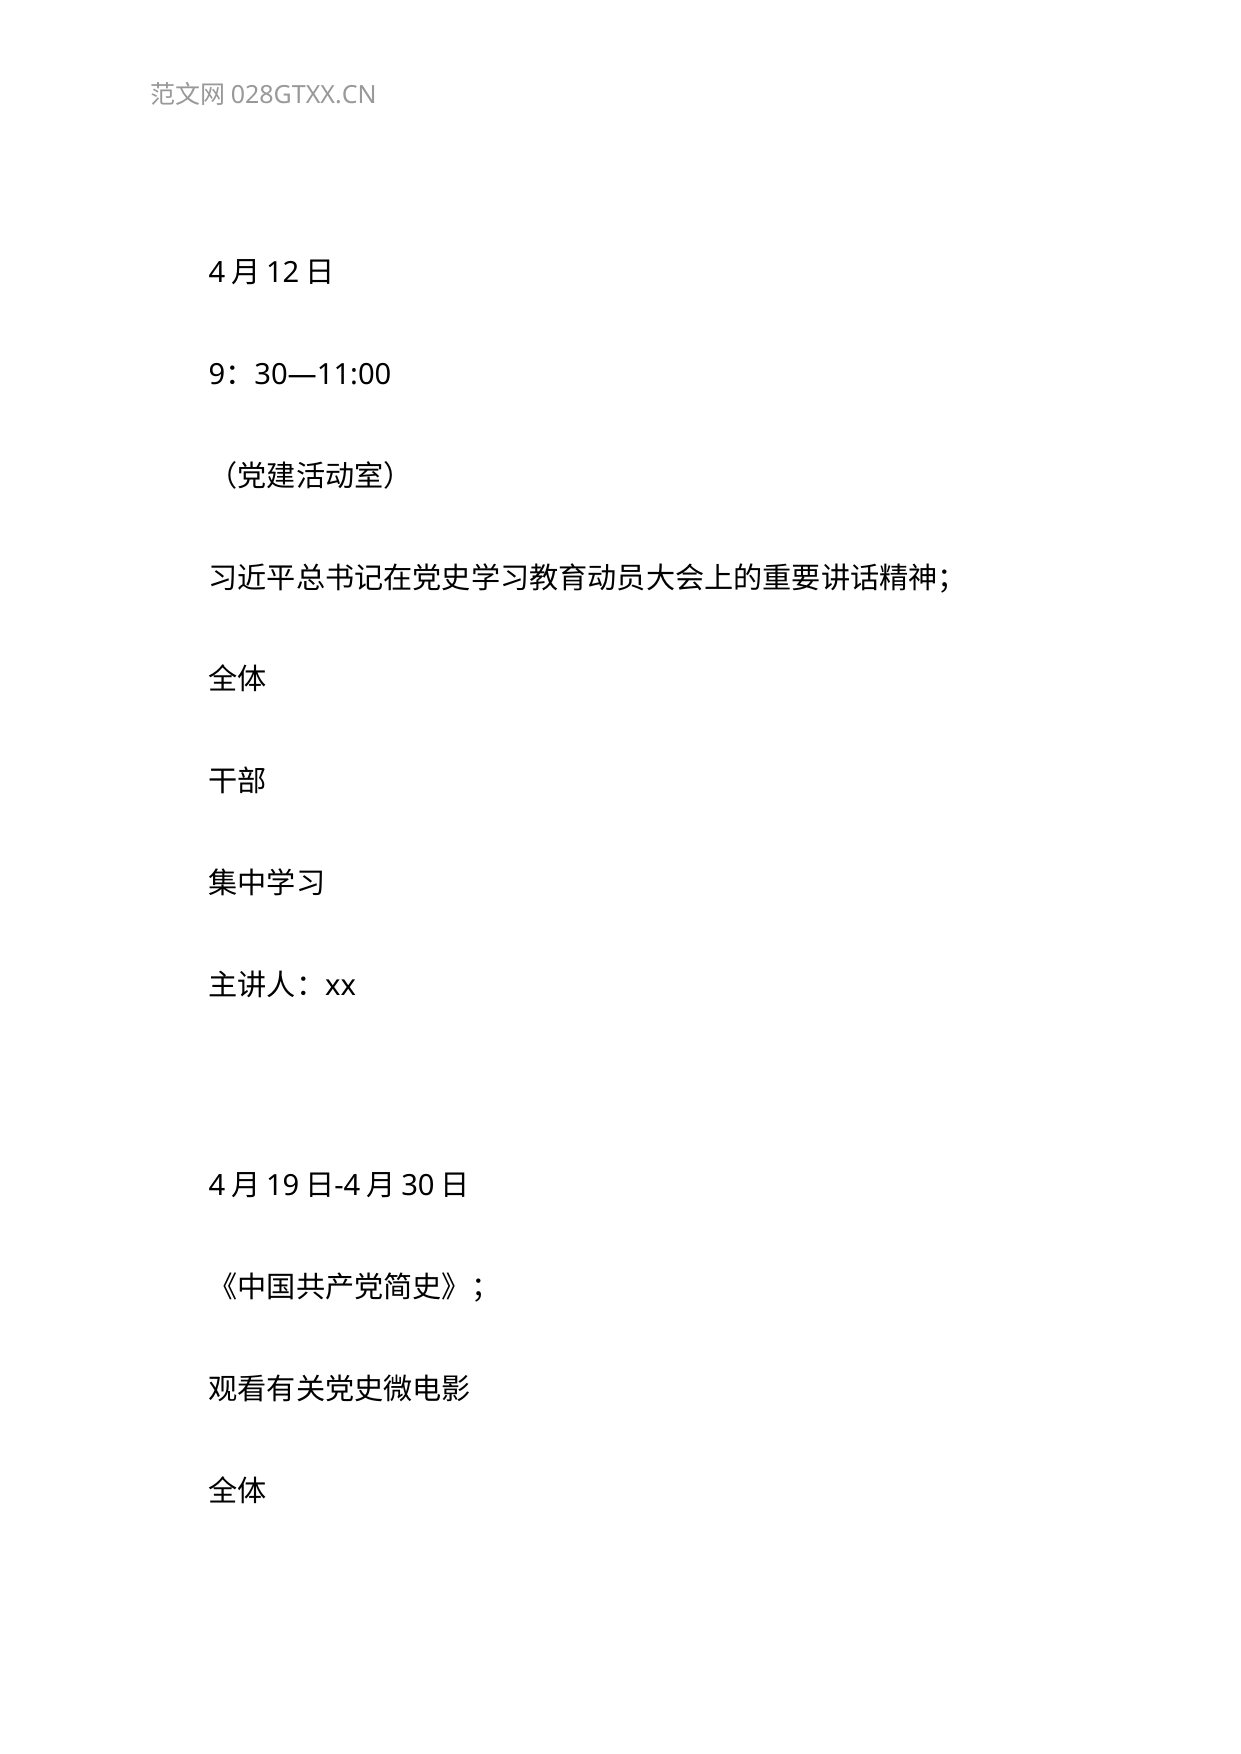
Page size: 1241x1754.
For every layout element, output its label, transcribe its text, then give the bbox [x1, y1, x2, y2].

text 习近平总书记在党史学习教育动员大会上的重要讲话精神； [150, 554, 1090, 596]
text 4月12日 [150, 248, 1090, 291]
text 全体 [150, 656, 1090, 698]
text 全体 [150, 1467, 1090, 1509]
text 集中学习 [150, 859, 1090, 902]
text 4月19日-4月30日 [150, 1162, 1090, 1204]
text 干部 [150, 758, 1090, 800]
text 观看有关党史微电影 [150, 1365, 1090, 1408]
text 主讲人：xx [150, 961, 1090, 1004]
text 《中国共产党简史》； [150, 1264, 1090, 1306]
text 9：30—11:00 [150, 350, 1090, 393]
text （党建活动室） [150, 452, 1090, 495]
